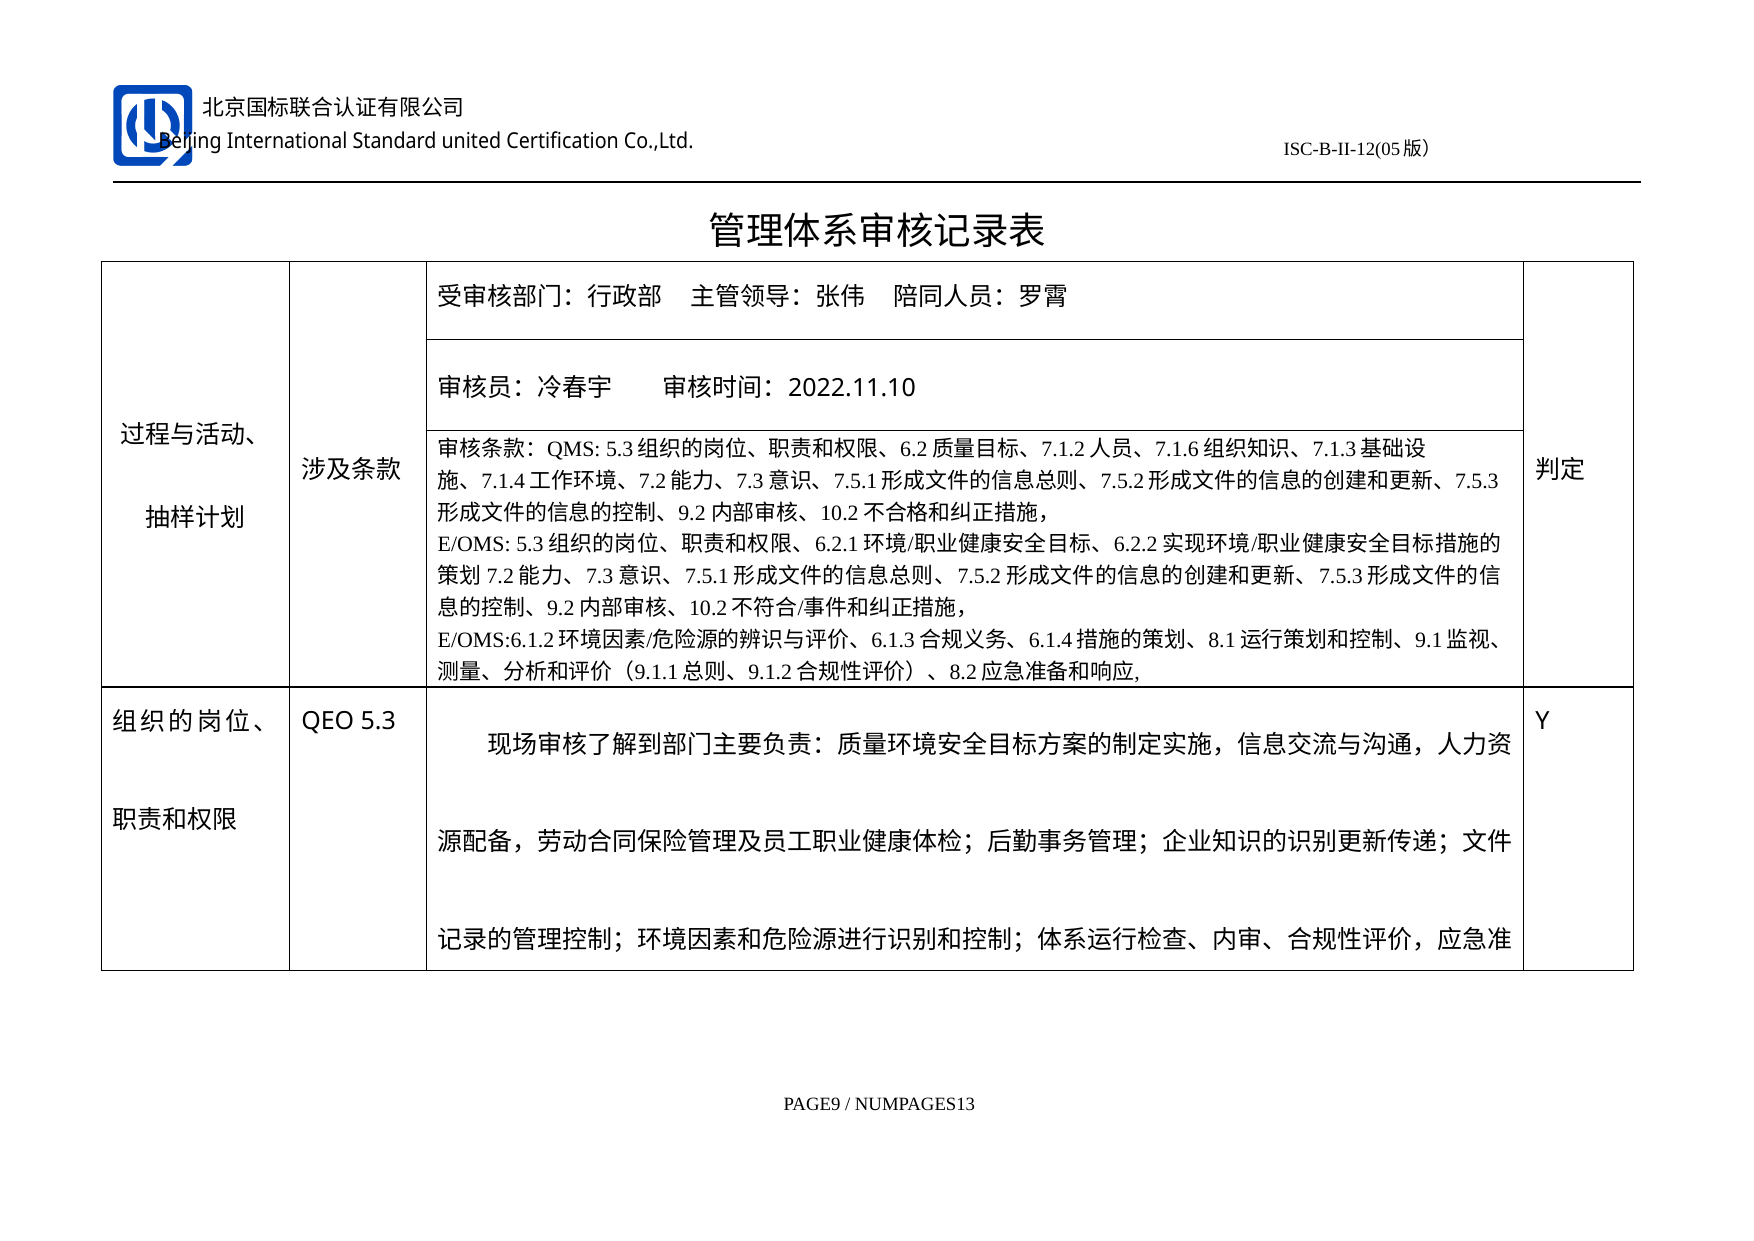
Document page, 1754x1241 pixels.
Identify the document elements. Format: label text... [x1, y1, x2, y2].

picture [113, 85, 193, 166]
table_header 受审核部门：行政部 主管领导：张伟 陪同人员：罗霄 [427, 262, 1523, 339]
table_header 过程与活动、 抽样计划 [102, 262, 289, 686]
table_cell 组织的岗位、职责和权限 [102, 688, 289, 970]
table_cell QEO 5.3 [290, 688, 426, 970]
table_header 涉及条款 [290, 262, 426, 686]
table_cell Y [1524, 688, 1633, 970]
table_header 判定 [1524, 262, 1633, 686]
table_cell 审核条款：QMS: 5.3组织的岗位、职责和权限、6.2质量目标、7.1.2人员、7.1.6组织知识、7.1.3基础设施、7.1.4工作环境、7.2能力、7.3意识、7.5.1形成文件的信息总则、7.5.2形成文件的信息的创建和更新、7.5.3形成文件的信息的控制、9.2 内部审核、10.2不合格和纠正措施， E/OMS: 5.3组织的岗位、职责和权限、6.2.1环境/职业健康安全目标、6.2.2实现环境/职业健康安全目标措施的策划7.2能力、7.3意识、7.5.1形成文件的信息总则、7.5.2形成文件的信息的创建和更新、7.5.3形成文件的信息的控制、9.2 内部审核、10.2不符合/事件和纠正措施， E/OMS:6.1.2环境因素/危险源的辨识与评价、6.1.3合规义务、6.1.4措施的策划、8.1运行策划和控制、9.1监视、测量、分析和评价（9.1.1总则、9.1.2合规性评价）、8.2应急准备和响应, [427, 431, 1523, 686]
table_cell 审核员：冷春宇 审核时间：2022.11.10 [427, 340, 1523, 430]
text 管理体系审核记录表 [112, 196, 1641, 261]
